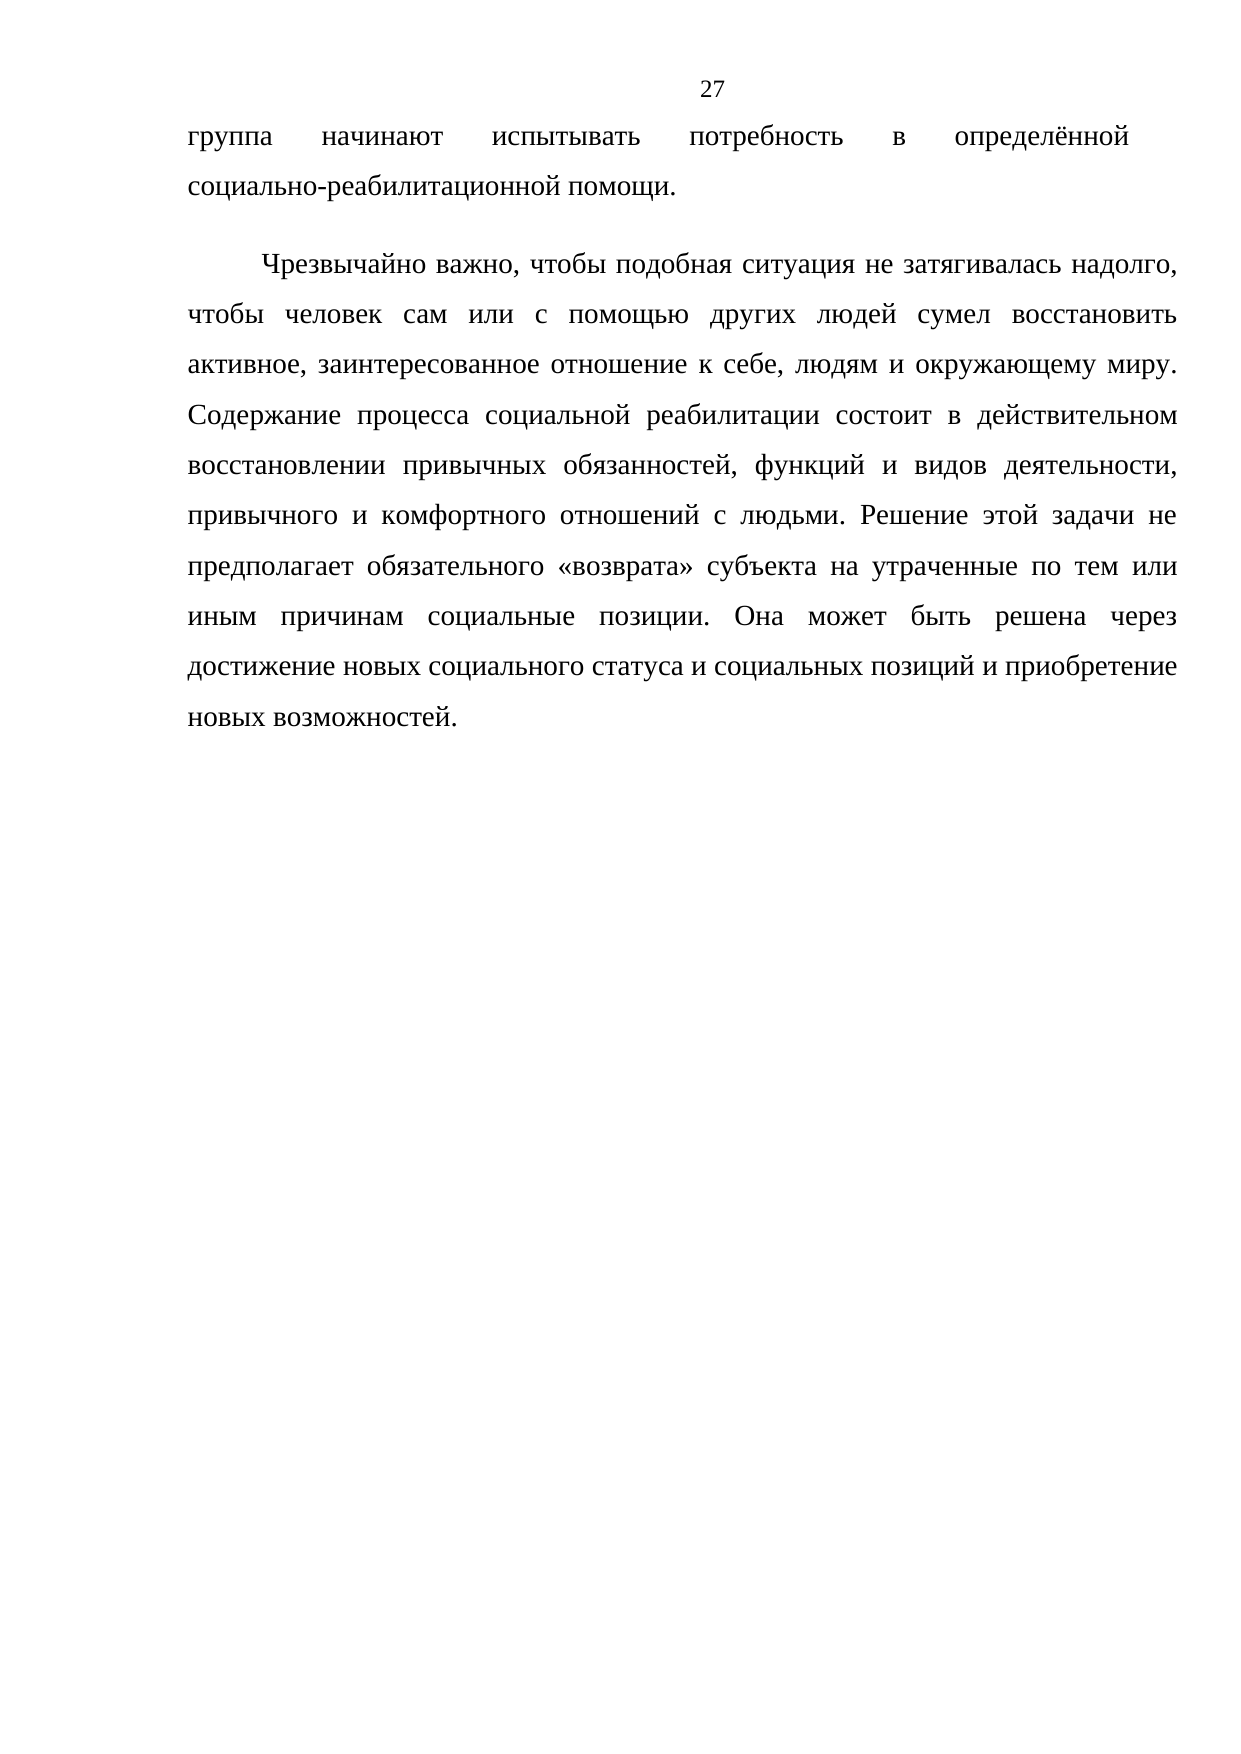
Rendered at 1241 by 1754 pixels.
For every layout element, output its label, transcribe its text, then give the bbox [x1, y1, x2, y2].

text Чрезвычайно важно, чтобы подобная ситуация не затягивалась надолго, чтобы человек сам или с помощью других людей сумел восстановить активное, заинтересованное отношение к себе, людям и окружающему миру. Содержание процесса социальной реабилитации состоит в действительном восстановлении привычных обязанностей, функций и видов деятельности, привычного и комфортного отношений с людьми. Решение этой задачи не предполагает обязательного «возврата» субъекта на утраченные по тем или иным причинам социальные позиции. Она может быть решена через достижение новых социального статуса и социальных позиций и приобретение новых возможностей. [187, 246, 1178, 732]
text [187, 118, 1178, 202]
